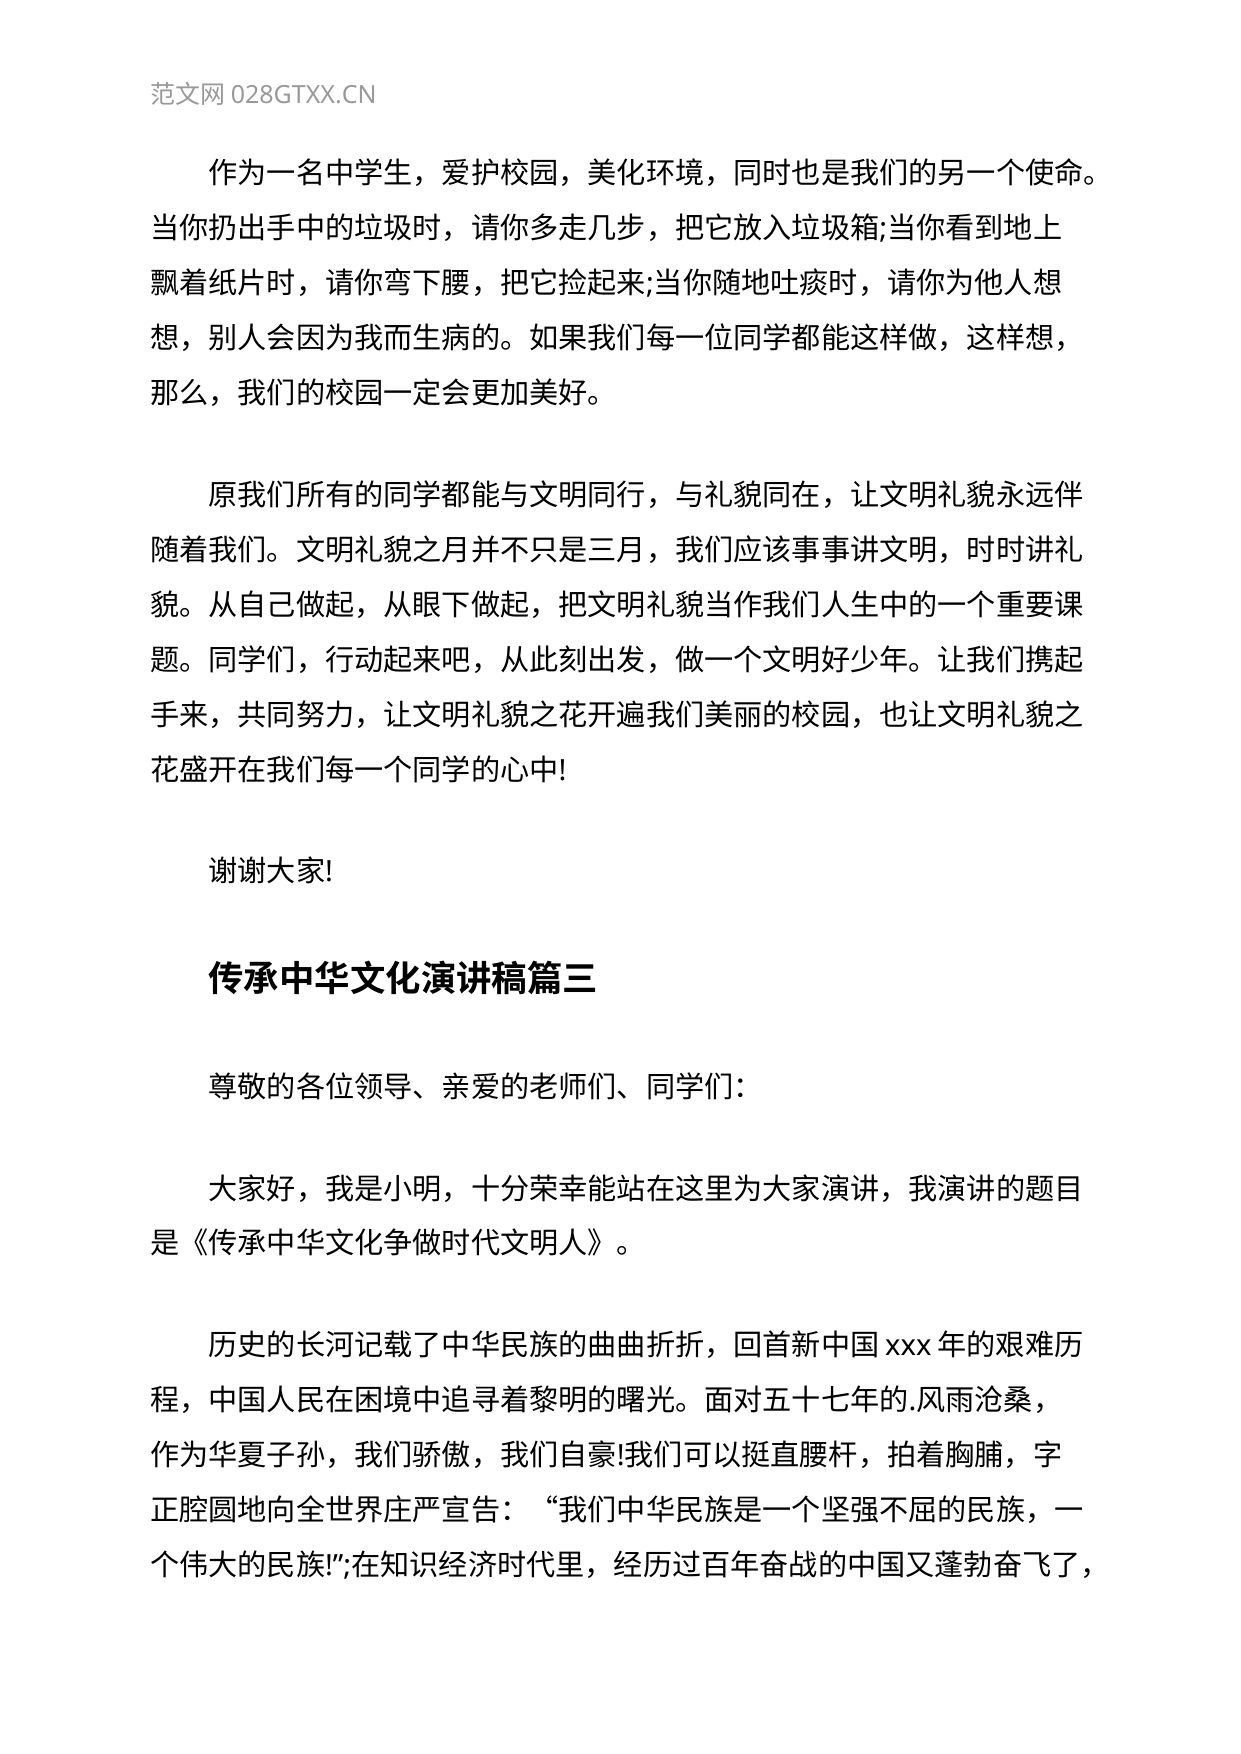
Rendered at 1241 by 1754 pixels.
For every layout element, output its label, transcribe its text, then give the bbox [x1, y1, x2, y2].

text 作为一名中学生，爱护校园，美化环境，同时也是我们的另一个使命。当你扔出手中的垃圾时，请你多走几步，把它放入垃圾箱;当你看到地上飘着纸片时，请你弯下腰，把它捡起来;当你随地吐痰时，请你为他人想想，别人会因为我而生病的。如果我们每一位同学都能这样做，这样想，那么，我们的校园一定会更加美好。 [150, 150, 1090, 412]
text 谢谢大家! [150, 848, 1090, 890]
text 大家好，我是小明，十分荣幸能站在这里为大家演讲，我演讲的题目是《传承中华文化争做时代文明人》。 [150, 1165, 1090, 1262]
text 尊敬的各位领导、亲爱的老师们、同学们： [150, 1063, 1090, 1106]
text 原我们所有的同学都能与文明同行，与礼貌同在，让文明礼貌永远伴随着我们。文明礼貌之月并不只是三月，我们应该事事讲文明，时时讲礼貌。从自己做起，从眼下做起，把文明礼貌当作我们人生中的一个重要课题。同学们，行动起来吧，从此刻出发，做一个文明好少年。让我们携起手来，共同努力，让文明礼貌之花开遍我们美丽的校园，也让文明礼貌之花盛开在我们每一个同学的心中! [150, 472, 1090, 788]
text 传承中华文化演讲稿篇三 [150, 950, 1090, 1001]
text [150, 1322, 1090, 1584]
